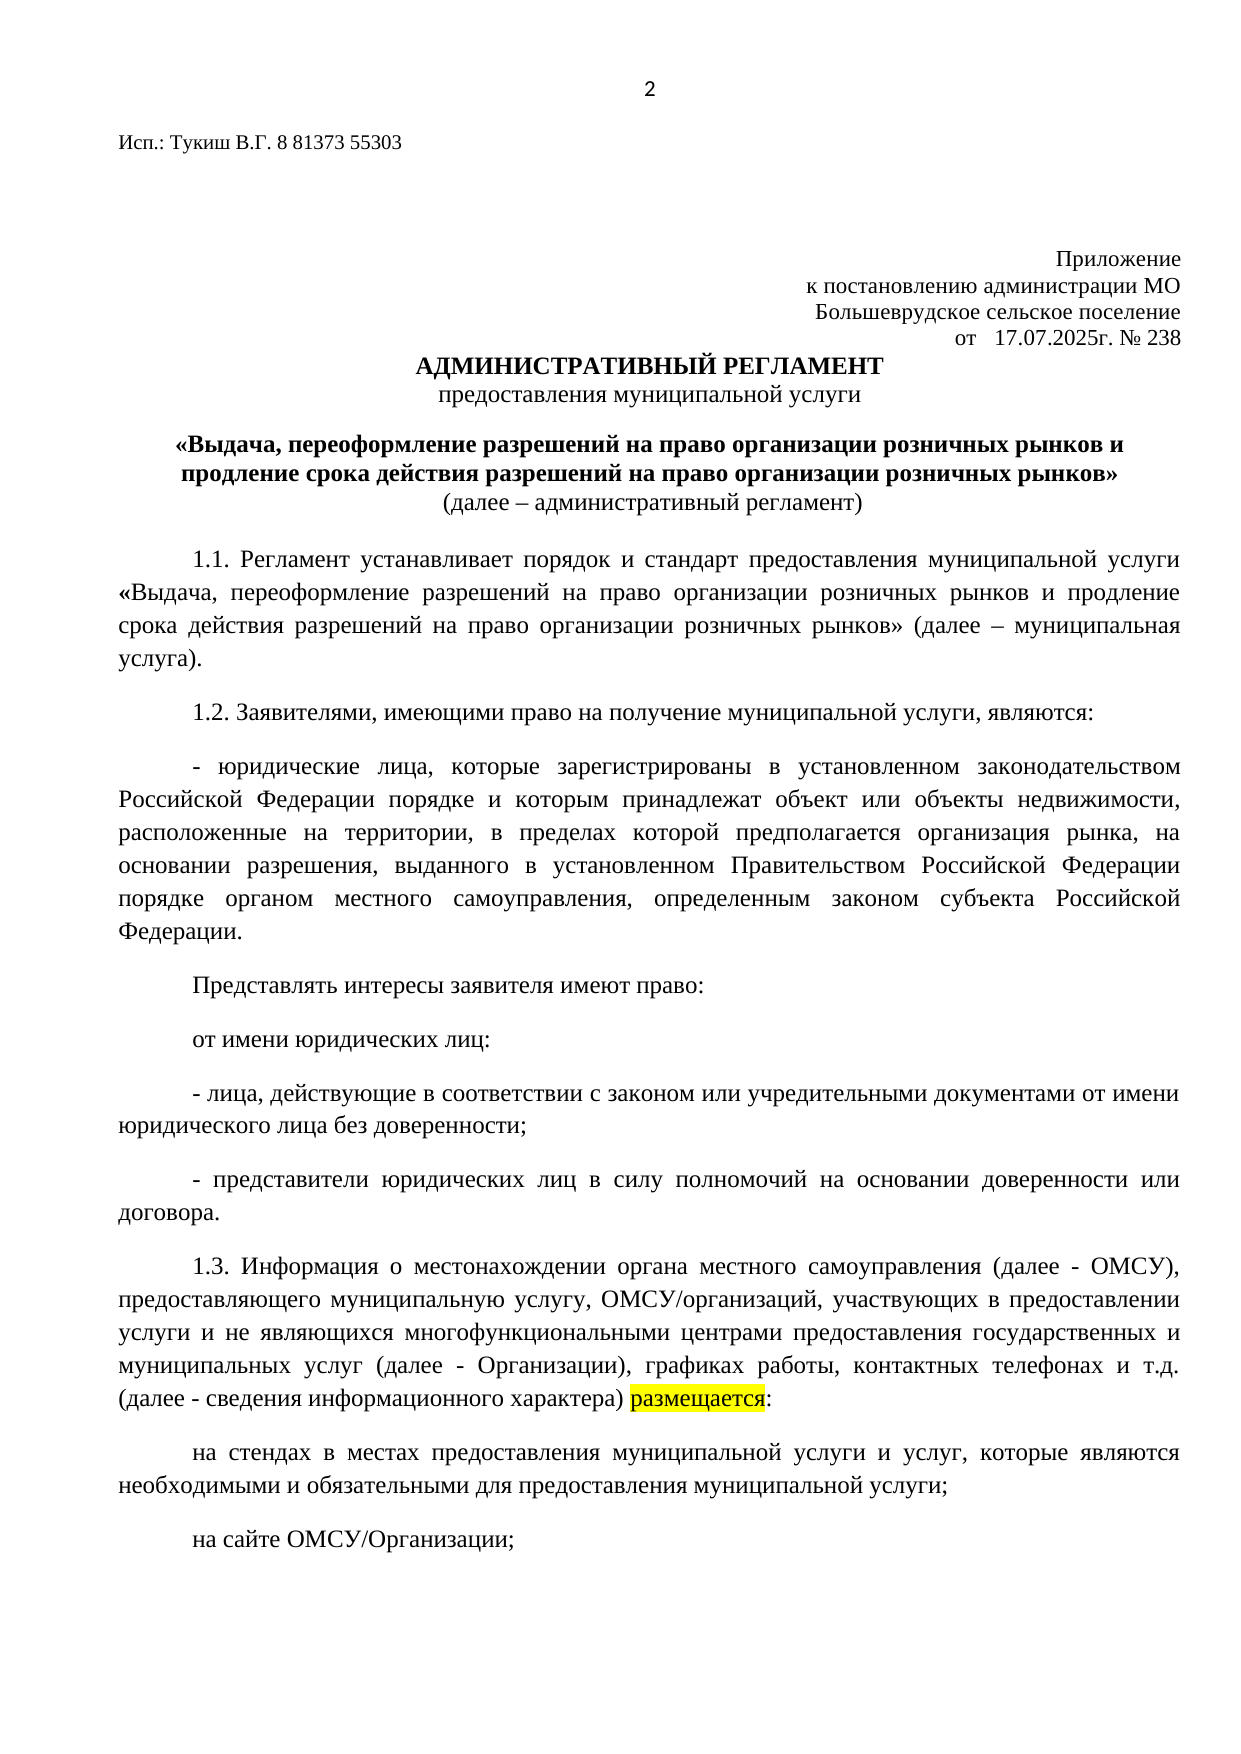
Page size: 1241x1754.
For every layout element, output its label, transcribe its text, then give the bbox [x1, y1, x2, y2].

title «Выдача, переоформление разрешений на право организации розничных рынков и продление срока действия разрешений на право организации розничных рынков» [118, 429, 1181, 487]
text (далее – административный регламент) [118, 487, 1181, 515]
text к постановлению администрации МО [118, 272, 1181, 298]
text - юридические лица, которые зарегистрированы в установленном законодательством Российской Федерации порядке и которым принадлежат объект или объекты недвижимости, расположенные на территории, в пределах которой предполагается организация рынка, на основании разрешения, выданного в установленном Правительством Российской Федерации порядке органом местного самоуправления, определенным законом субъекта Российской Федерации. [118, 751, 1181, 945]
text - представители юридических лиц в силу полномочий на основании доверенности или договора. [118, 1164, 1181, 1226]
text 1.3. Информация о местонахождении органа местного самоуправления (далее - ОМСУ), предоставляющего муниципальную услугу, ОМСУ/организаций, участвующих в предоставлении услуги и не являющихся многофункциональными центрами предоставления государственных и муниципальных услуг (далее - Организации), графиках работы, контактных телефонах и т.д. (далее - сведения информационного характера) размещается: [118, 1251, 1181, 1412]
text Представлять интересы заявителя имеют право: [118, 970, 1181, 999]
text Приложение [118, 245, 1181, 272]
text от имени юридических лиц: [118, 1024, 1181, 1052]
text - лица, действующие в соответствии с законом или учредительными документами от имени юридического лица без доверенности; [118, 1078, 1181, 1139]
text на сайте ОМСУ/Организации; [118, 1524, 1181, 1553]
text Большеврудское сельское поселение [118, 298, 1181, 324]
text предоставления муниципальной услуги [118, 379, 1181, 408]
text Исп.: Тукиш В.Г. 8 81373 55303 [118, 130, 1181, 154]
text от 17.07.2025г. № 238 [118, 324, 1181, 351]
text 1.2. Заявителями, имеющими право на получение муниципальной услуги, являются: [118, 697, 1181, 726]
text на стендах в местах предоставления муниципальной услуги и услуг, которые являются необходимыми и обязательными для предоставления муниципальной услуги; [118, 1437, 1181, 1499]
text АДМИНИСТРАТИВНЫЙ РЕГЛАМЕНТ [118, 351, 1181, 379]
text 1.1. Регламент устанавливает порядок и стандарт предоставления муниципальной услуги «Выдача, переоформление разрешений на право организации розничных рынков и продление срока действия разрешений на право организации розничных рынков» (далее – муниципальная услуга). [118, 544, 1181, 672]
